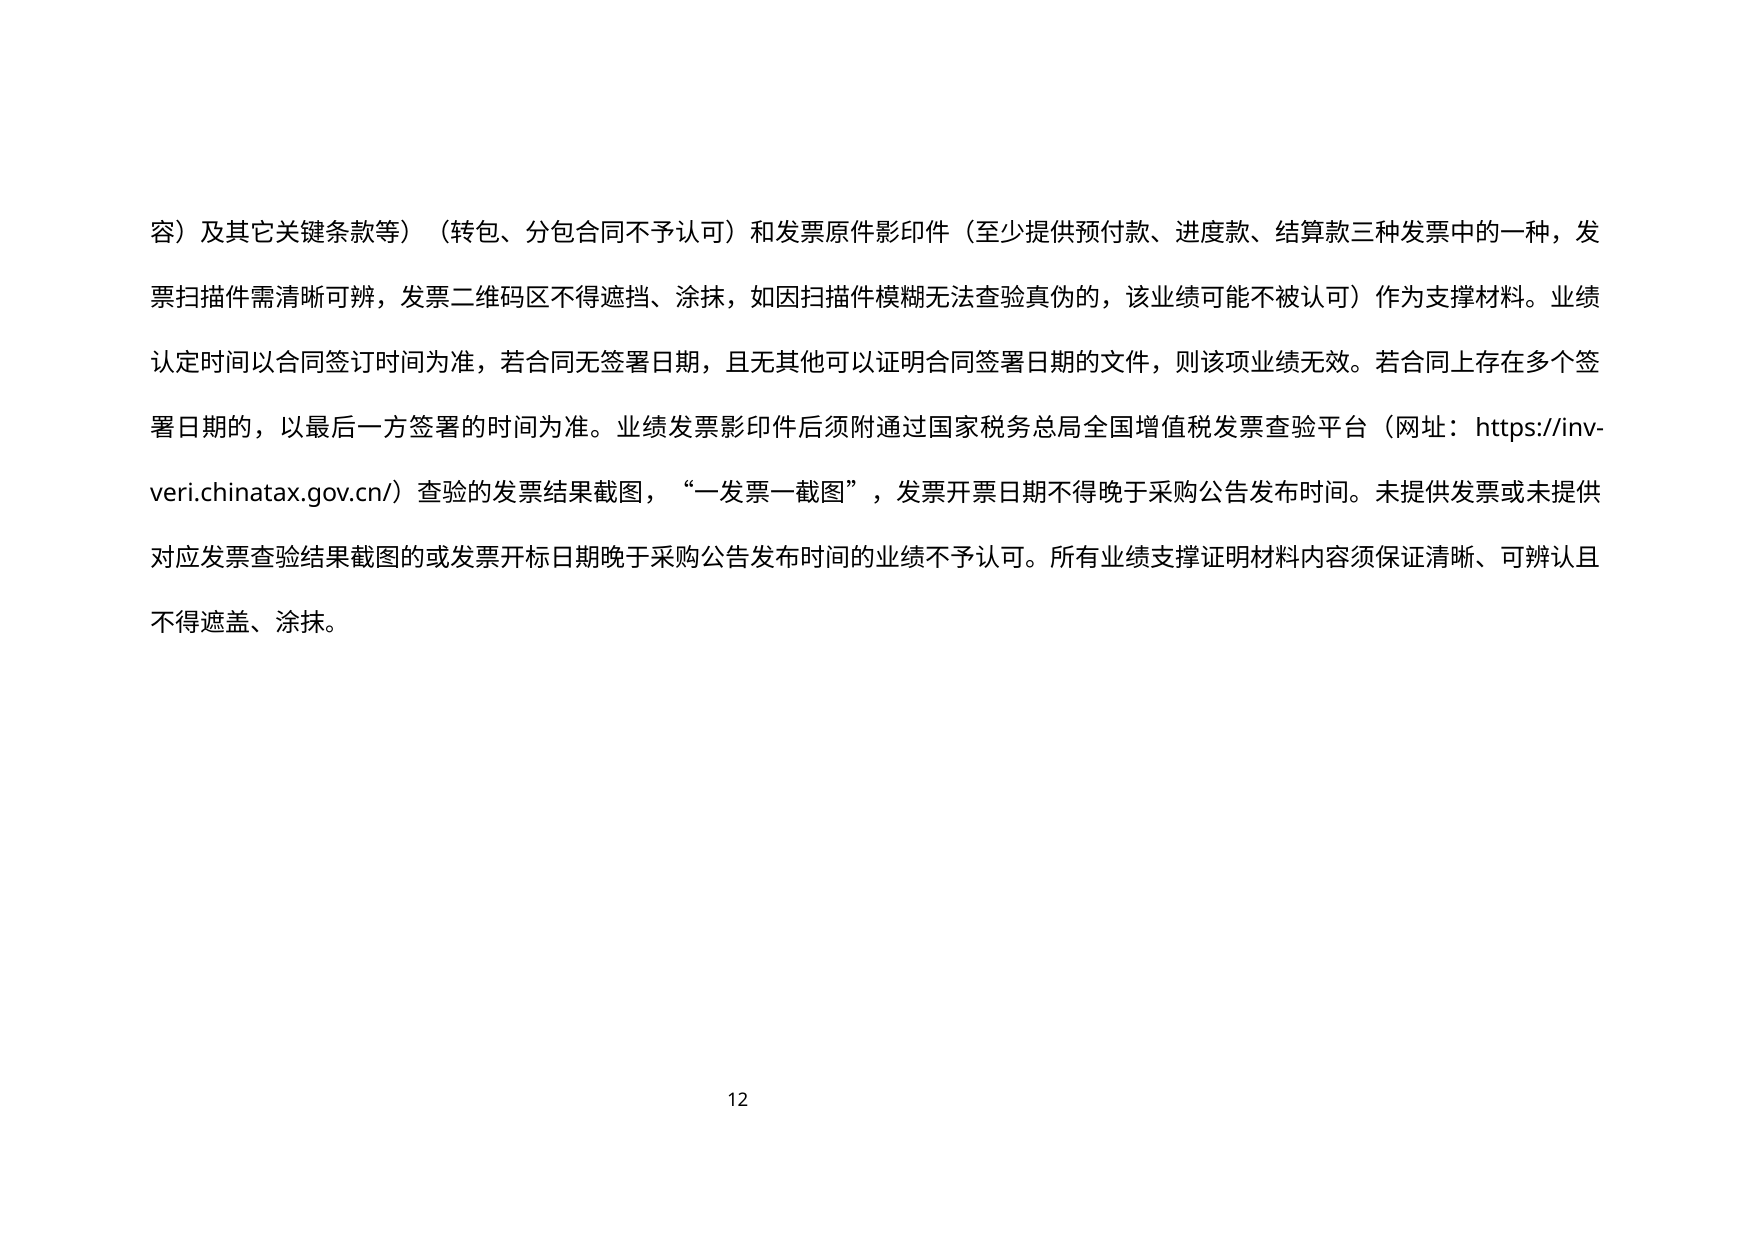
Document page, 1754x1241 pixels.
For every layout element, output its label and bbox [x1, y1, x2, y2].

text [150, 198, 1604, 653]
